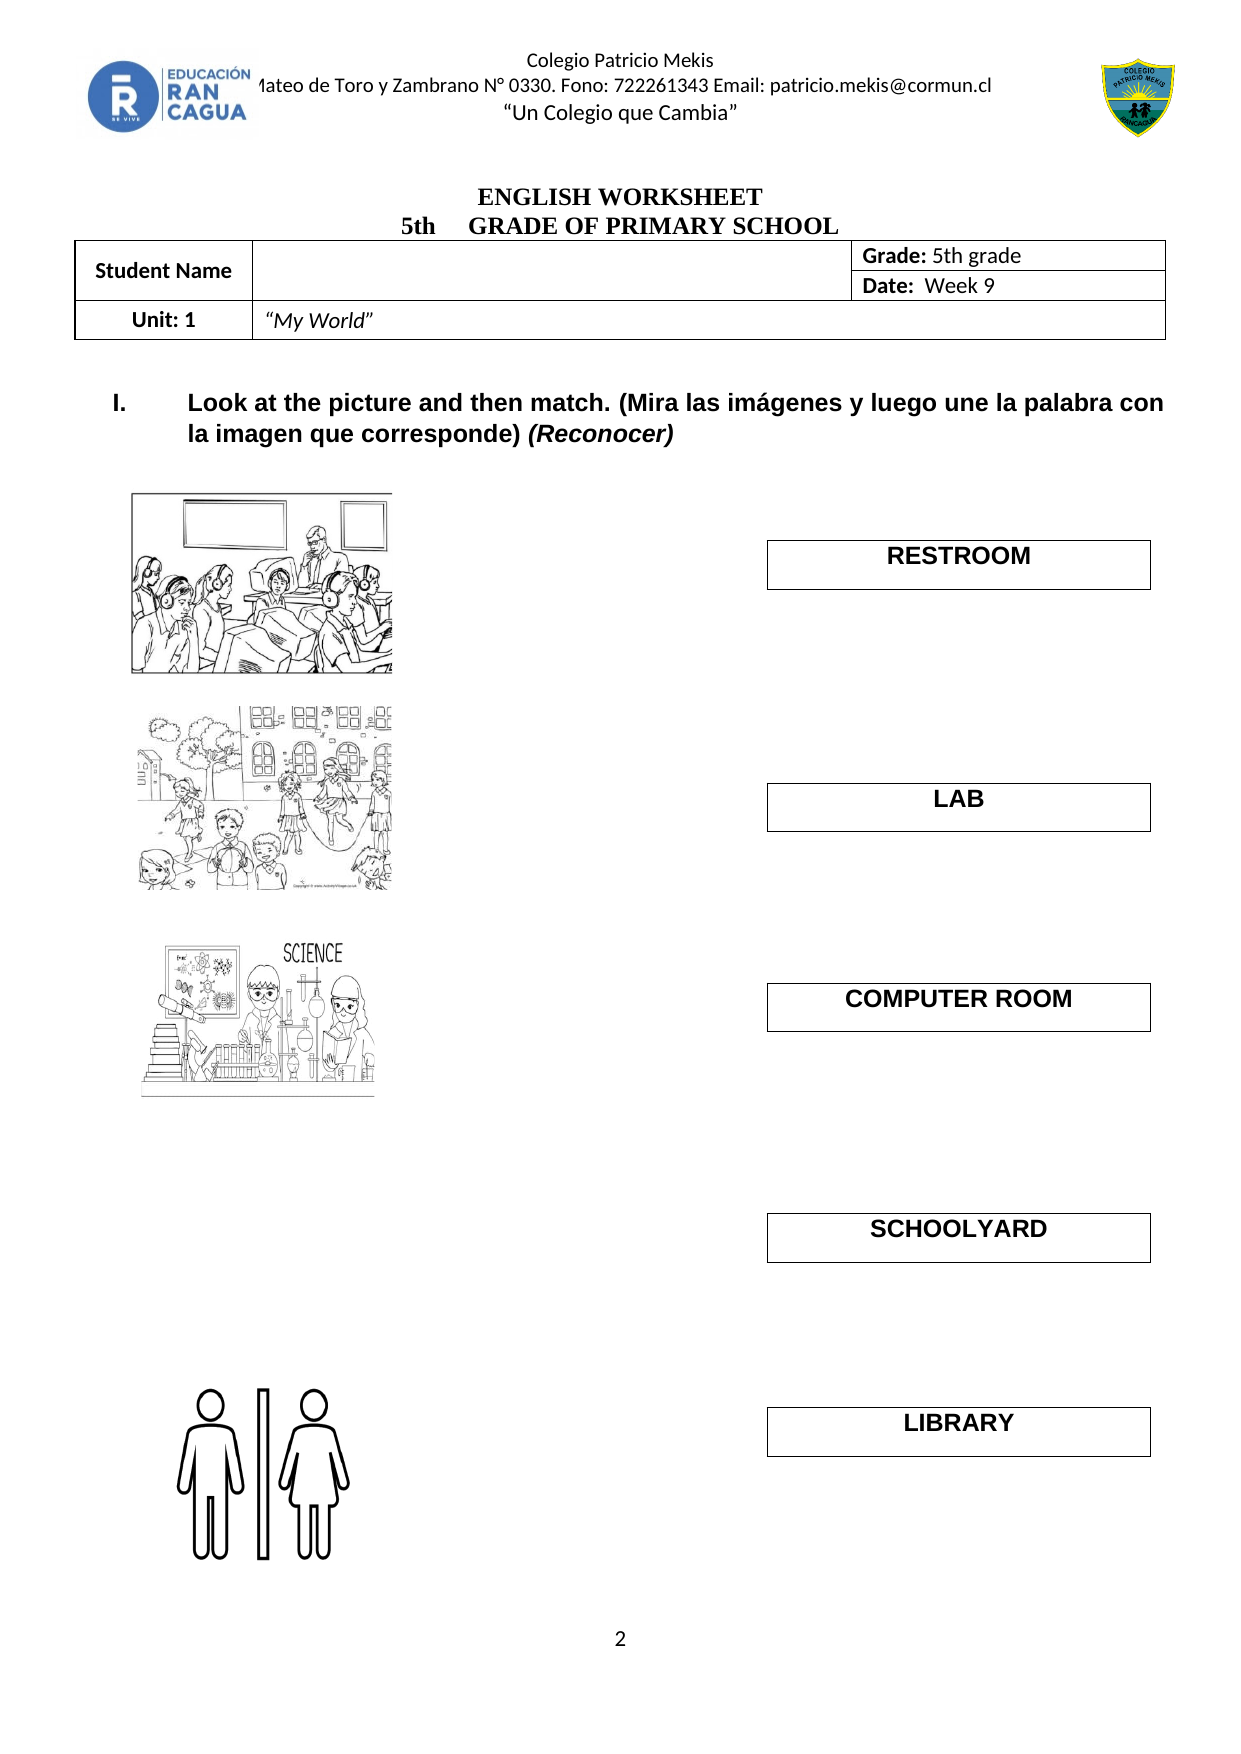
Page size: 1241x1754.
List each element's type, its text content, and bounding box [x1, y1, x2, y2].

table_header Grade: 5th grade [852, 241, 1165, 270]
table_header LIBRARY [768, 1408, 1150, 1456]
text 5th GRADE OF PRIMARY SCHOOL [75, 211, 1165, 240]
table_header RESTROOM [768, 541, 1150, 588]
table_cell Date: Week 9 [852, 271, 1165, 300]
table_cell “My World” [253, 301, 1165, 339]
picture [1095, 51, 1177, 139]
table_header LAB [768, 784, 1150, 831]
list Look at the picture and then match. (Mira las imágenes y luego une la palabra con la imagen que corresponde) (Reconocer) [112, 388, 1165, 448]
table_header [253, 241, 851, 300]
picture [75, 48, 259, 139]
table_header Student Name [76, 241, 252, 300]
table_header SCHOOLYARD [768, 1214, 1150, 1262]
table_cell Unit: 1 [76, 301, 252, 339]
picture [129, 477, 392, 678]
text ENGLISH WORKSHEET [75, 182, 1165, 211]
picture [168, 1385, 351, 1573]
table_header COMPUTER ROOM [768, 984, 1150, 1031]
picture [135, 706, 392, 888]
